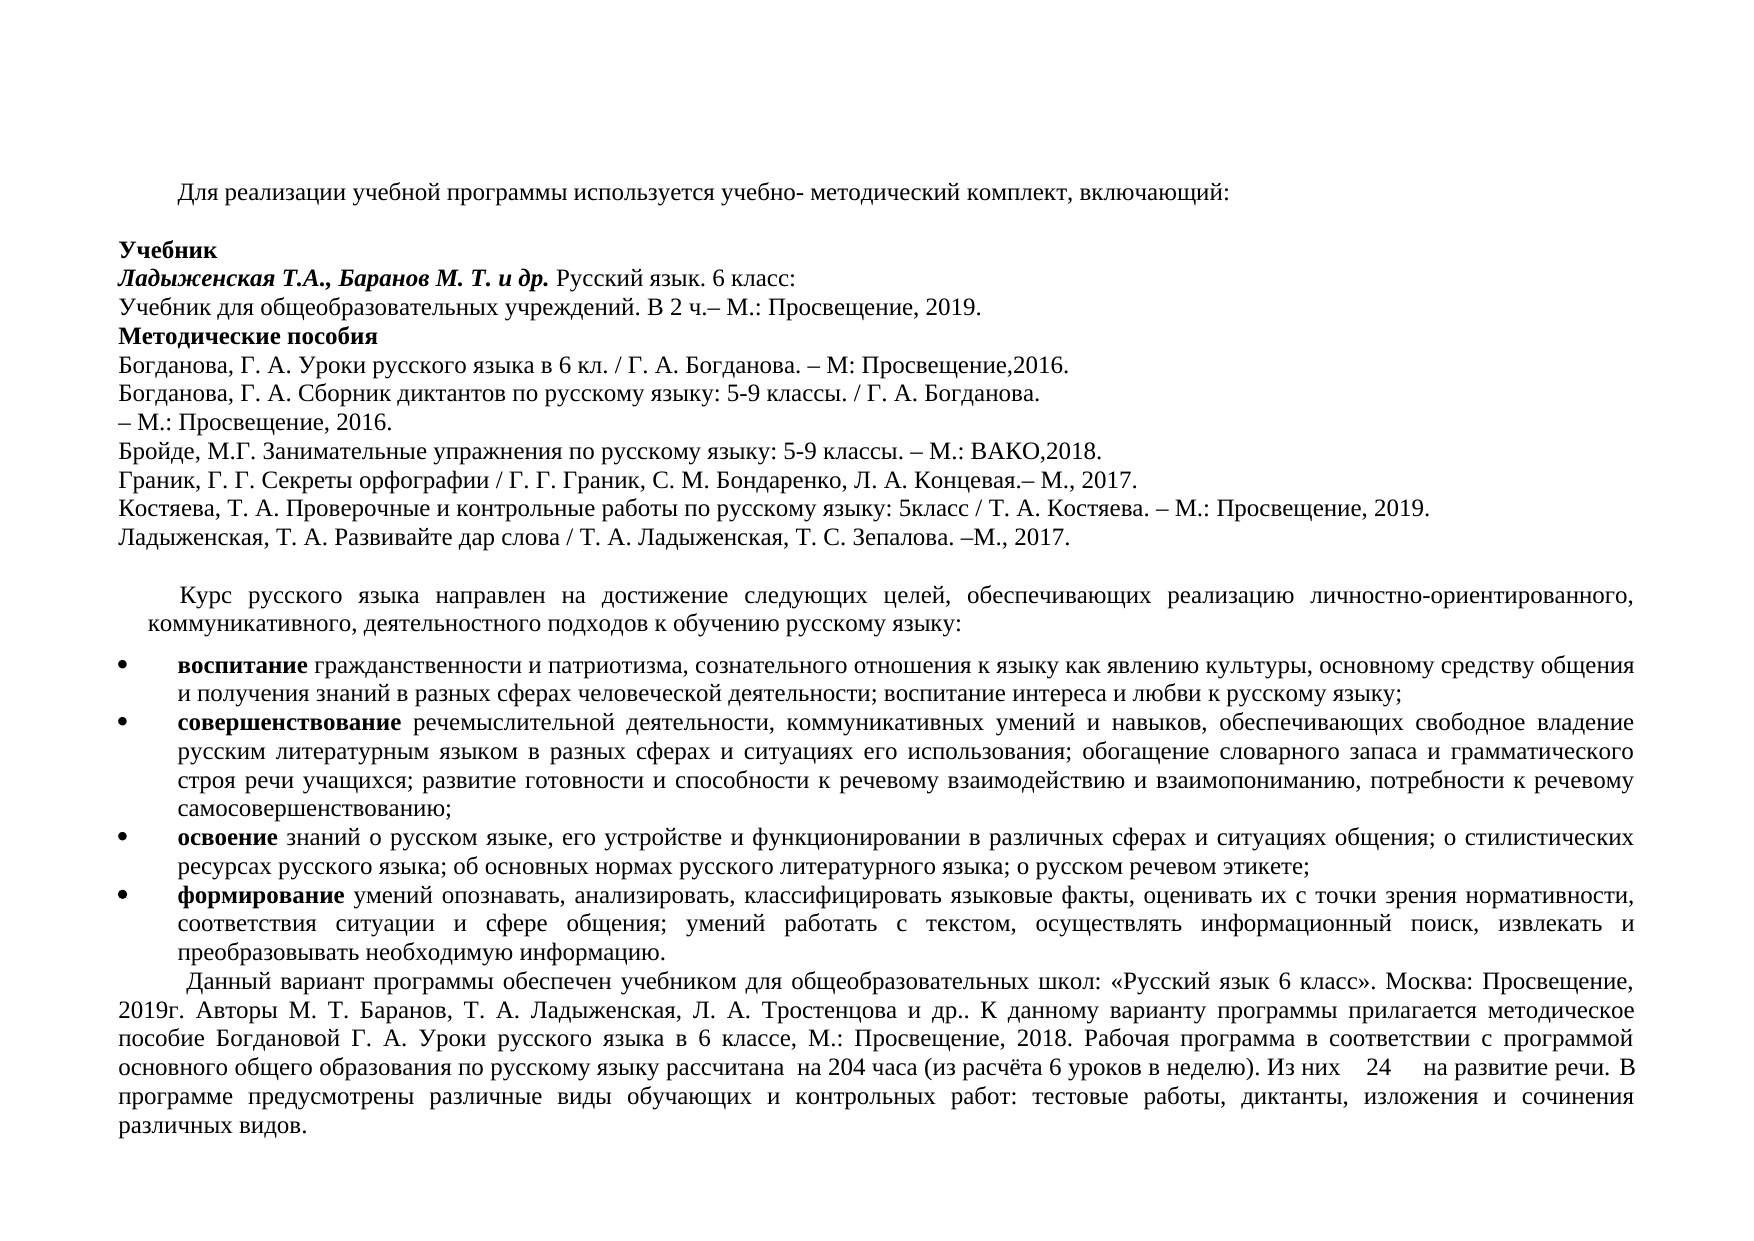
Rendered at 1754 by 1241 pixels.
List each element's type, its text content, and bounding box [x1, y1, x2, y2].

list воспитание гражданственности и патриотизма, сознательного отношения к языку как явлению культуры, основному средству общения и получения знаний в разных сферах человеческой деятельности; воспитание интереса и любви к русскому языку; [118, 650, 1636, 707]
list формирование умений опознавать, анализировать, классифицировать языковые факты, оценивать их с точки зрения нормативности, соответствия ситуации и сфере общения; умений работать с текстом, осуществлять информационный поиск, извлекать и преобразовывать необходимую информацию. [118, 880, 1636, 966]
text Богданова, Г. А. Уроки русского языка в 6 кл. / Г. А. Богданова. – М: Просвещение,2016. [118, 350, 1636, 378]
text Учебник [118, 235, 1636, 263]
text Данный вариант программы обеспечен учебником для общеобразовательных школ: «Русский язык 6 класс». Москва: Просвещение, 2019г. Авторы М. Т. Баранов, Т. А. Ладыженская, Л. А. Тростенцова и др.. К данному варианту программы прилагается методическое пособие Богдановой Г. А. Уроки русского языка в 6 классе, М.: Просвещение, 2018. Рабочая программа в соответствии с программой основного общего образования по русскому языку рассчитана на 204 часа (из расчёта 6 уроков в неделю). Из них 24 на развитие речи. В программе предусмотрены различные виды обучающих и контрольных работ: тестовые работы, диктанты, изложения и сочинения различных видов. [118, 966, 1636, 1138]
text Учебник для общеобразовательных учреждений. В 2 ч.– М.: Просвещение, 2019. [118, 292, 1636, 321]
text Ладыженская Т.А., Баранов М. Т. и др. Русский язык. 6 класс: [118, 263, 1636, 292]
text Для реализации учебной программы используется учебно- методический комплект, включающий: [118, 177, 1636, 206]
list освоение знаний о русском языке, его устройстве и функционировании в различных сферах и ситуациях общения; о стилистических ресурсах русского языка; об основных нормах русского литературного языка; о русском речевом этикете; [118, 822, 1636, 880]
text Бройде, М.Г. Занимательные упражнения по русскому языку: 5-9 классы. – М.: ВАКО,2018. [118, 436, 1636, 465]
text Ладыженская, Т. А. Развивайте дар слова / Т. А. Ладыженская, Т. С. Зепалова. –М., 2017. [118, 522, 1636, 551]
text – М.: Просвещение, 2016. [118, 407, 1636, 436]
text Богданова, Г. А. Сборник диктантов по русскому языку: 5-9 классы. / Г. А. Богданова. [118, 378, 1636, 407]
text Методические пособия [118, 321, 1636, 350]
list совершенствование речемыслительной деятельности, коммуникативных умений и навыков, обеспечивающих свободное владение русским литературным языком в разных сферах и ситуациях его использования; обогащение словарного запаса и грамматического строя речи учащихся; развитие готовности и способности к речевому взаимодействию и взаимопониманию, потребности к речевому самосовершенствованию; [118, 707, 1636, 822]
text Курс русского языка направлен на достижение следующих целей, обеспечивающих реализацию личностно-ориентированного, коммуникативного, деятельностного подходов к обучению русскому языку: [148, 580, 1636, 637]
text Костяева, Т. А. Проверочные и контрольные работы по русскому языку: 5класс / Т. А. Костяева. – М.: Просвещение, 2019. [118, 493, 1636, 522]
text Граник, Г. Г. Секреты орфографии / Г. Г. Граник, С. М. Бондаренко, Л. А. Концевая.– М., 2017. [118, 465, 1636, 493]
